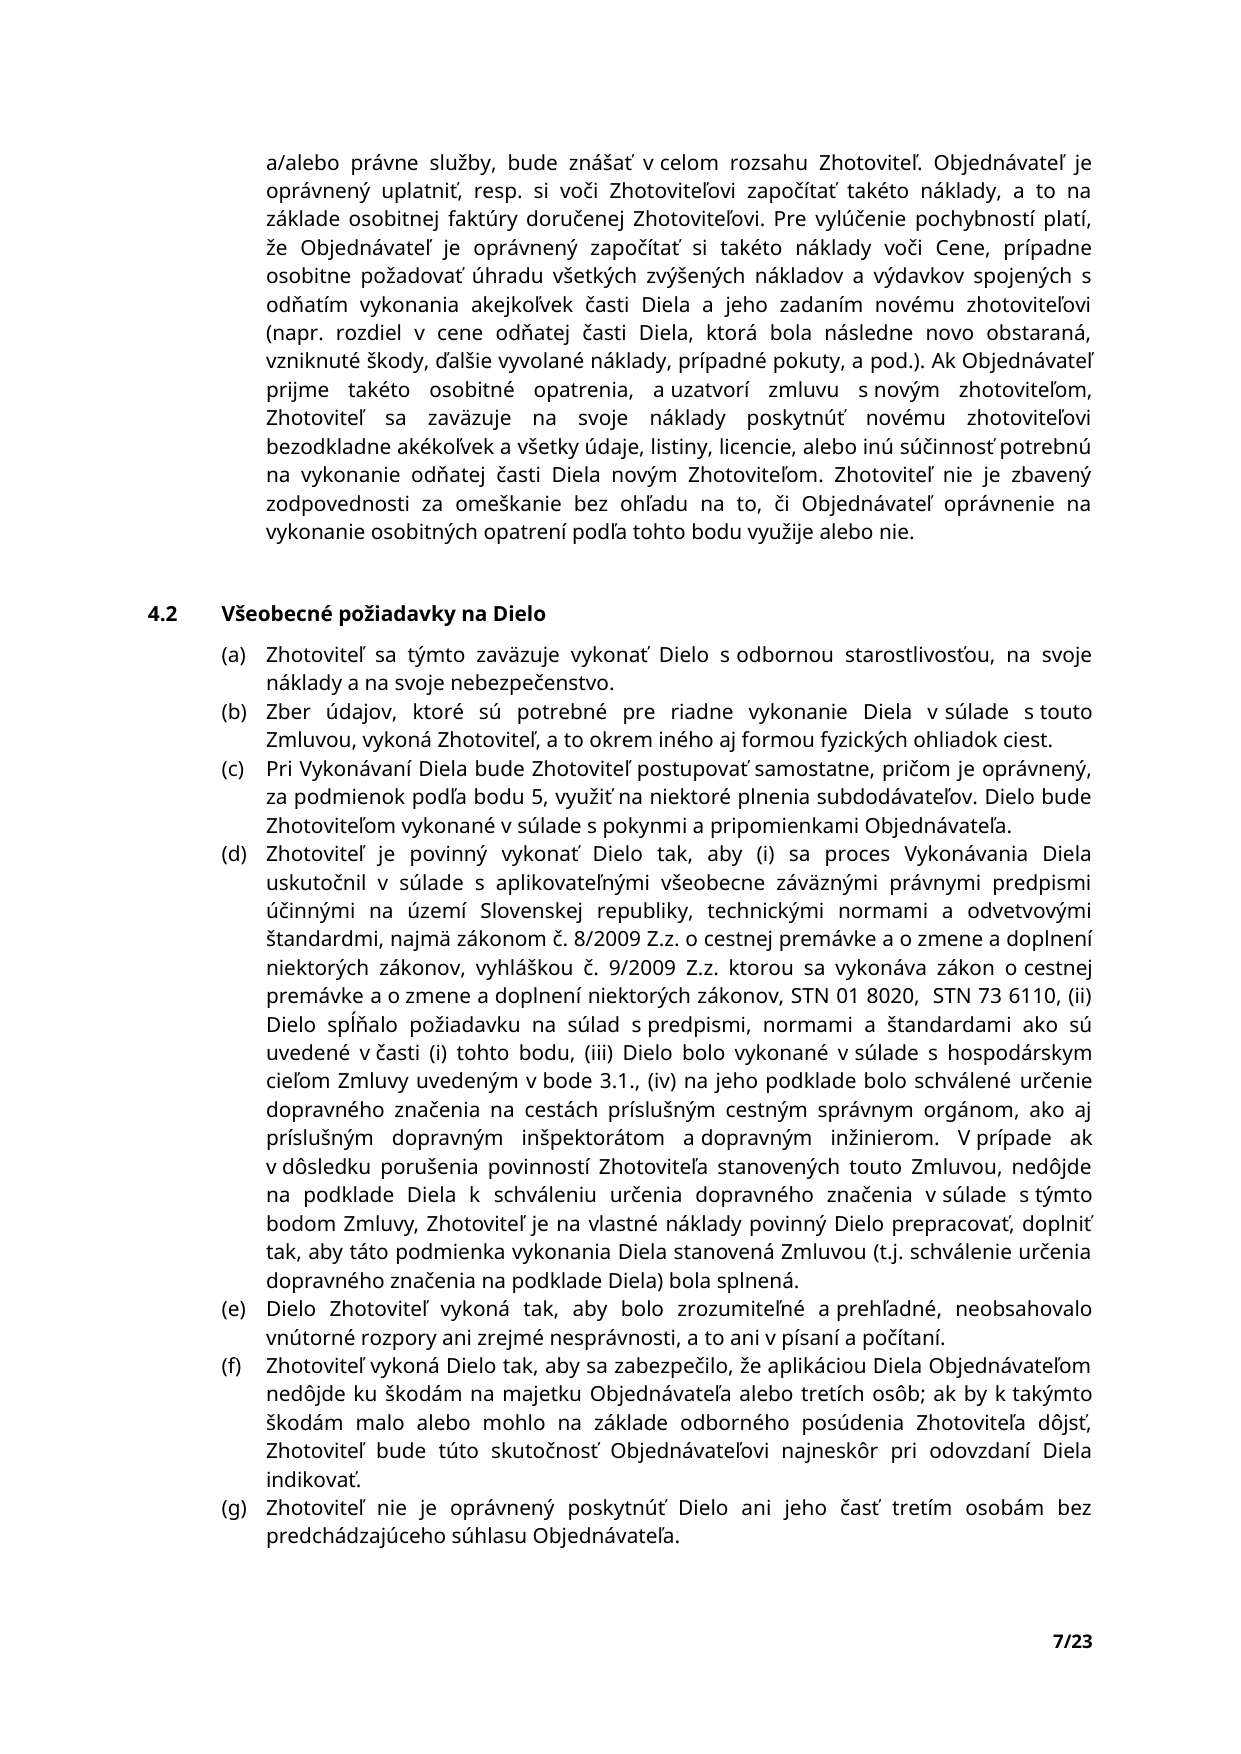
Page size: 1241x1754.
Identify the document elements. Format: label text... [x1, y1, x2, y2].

list Dielo Zhotoviteľ vykoná tak, aby bolo zrozumiteľné a prehľadné, neobsahovalo vnútorné rozpory ani zrejmé nesprávnosti, a to ani v písaní a počítaní. [221, 1294, 1093, 1351]
list Pri Vykonávaní Diela bude Zhotoviteľ postupovať samostatne, pričom je oprávnený, za podmienok podľa bodu 5, využiť na niektoré plnenia subdodávateľov. Dielo bude Zhotoviteľom vykonané v súlade s pokynmi a pripomienkami Objednávateľa. [221, 754, 1093, 839]
text 4.2 Všeobecné požiadavky na Dielo [148, 599, 1093, 628]
list Zhotoviteľ vykoná Dielo tak, aby sa zabezpečilo, že aplikáciou Diela Objednávateľom nedôjde ku škodám na majetku Objednávateľa alebo tretích osôb; ak by k takýmto škodám malo alebo mohlo na základe odborného posúdenia Zhotoviteľa dôjsť, Zhotoviteľ bude túto skutočnosť Objednávateľovi najneskôr pri odovzdaní Diela indikovať. [221, 1351, 1093, 1493]
list Zhotoviteľ nie je oprávnený poskytnúť Dielo ani jeho časť tretím osobám bez predchádzajúceho súhlasu Objednávateľa. [221, 1493, 1093, 1550]
list Zhotoviteľ je povinný vykonať Dielo tak, aby (i) sa proces Vykonávania Diela uskutočnil v súlade s aplikovateľnými všeobecne záväznými právnymi predpismi účinnými na území Slovenskej republiky, technickými normami a odvetvovými štandardmi, najmä zákonom č. 8/2009 Z.z. o cestnej premávke a o zmene a doplnení niektorých zákonov, vyhláškou č. 9/2009 Z.z. ktorou sa vykonáva zákon o cestnej premávke a o zmene a doplnení niektorých zákonov, STN 01 8020, STN 73 6110, (ii) Dielo spĺňalo požiadavku na súlad s predpismi, normami a štandardami ako sú uvedené v časti (i) tohto bodu, (iii) Dielo bolo vykonané v súlade s hospodárskym cieľom Zmluvy uvedeným v bode 3.1., (iv) na jeho podklade bolo schválené určenie dopravného značenia na cestách príslušným cestným správnym orgánom, ako aj príslušným dopravným inšpektorátom a dopravným inžinierom. V prípade ak v dôsledku porušenia povinností Zhotoviteľa stanovených touto Zmluvou, nedôjde na podklade Diela k schváleniu určenia dopravného značenia v súlade s týmto bodom Zmluvy, Zhotoviteľ je na vlastné náklady povinný Dielo prepracovať, doplniť tak, aby táto podmienka vykonania Diela stanovená Zmluvou (t.j. schválenie určenia dopravného značenia na podklade Diela) bola splnená. [221, 839, 1093, 1294]
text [266, 148, 1093, 546]
list Zber údajov, ktoré sú potrebné pre riadne vykonanie Diela v súlade s touto Zmluvou, vykoná Zhotoviteľ, a to okrem iného aj formou fyzických ohliadok ciest. [221, 697, 1093, 754]
list Zhotoviteľ sa týmto zaväzuje vykonať Dielo s odbornou starostlivosťou, na svoje náklady a na svoje nebezpečenstvo. [221, 640, 1093, 697]
